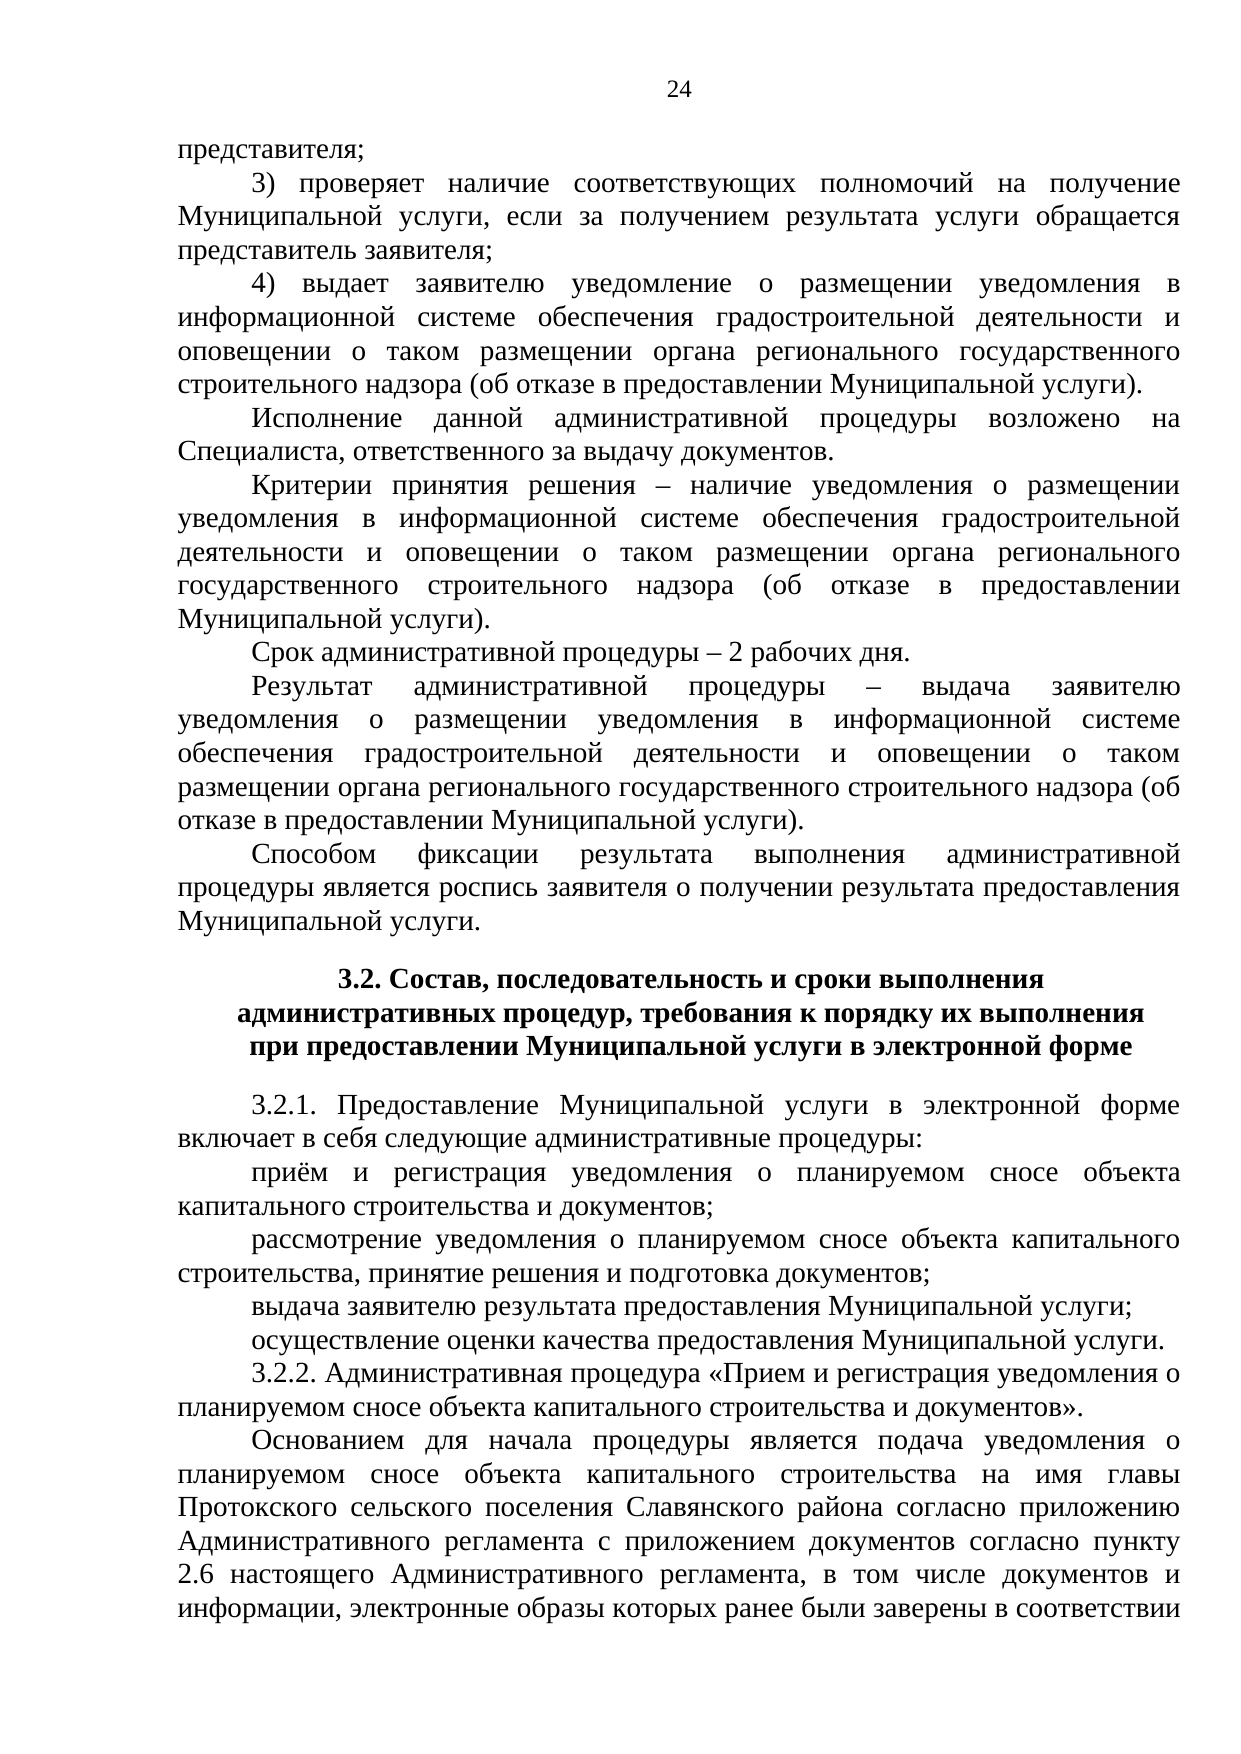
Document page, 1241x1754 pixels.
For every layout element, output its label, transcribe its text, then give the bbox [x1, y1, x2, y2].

text Способом фиксации результата выполнения административной процедуры является роспись заявителя о получении результата предоставления Муниципальной услуги. [177, 836, 1181, 936]
text Результат административной процедуры – выдача заявителю уведомления о размещении уведомления в информационной системе обеспечения градостроительной деятельности и оповещении о таком размещении органа регионального государственного строительного надзора (об отказе в предоставлении Муниципальной услуги). [177, 668, 1181, 836]
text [177, 1422, 1181, 1624]
text Срок административной процедуры – 2 рабочих дня. [177, 634, 1181, 668]
text приём и регистрация уведомления о планируемом сносе объекта капитального строительства и документов; [177, 1154, 1181, 1221]
text 4) выдает заявителю уведомление о размещении уведомления в информационной системе обеспечения градостроительной деятельности и оповещении о таком размещении органа регионального государственного строительного надзора (об отказе в предоставлении Муниципальной услуги). [177, 266, 1181, 400]
text 3) проверяет наличие соответствующих полномочий на получение Муниципальной услуги, если за получением результата услуги обращается представитель заявителя; [177, 165, 1181, 266]
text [177, 131, 1181, 165]
text Критерии принятия решения – наличие уведомления о размещении уведомления в информационной системе обеспечения градостроительной деятельности и оповещении о таком размещении органа регионального государственного строительного надзора (об отказе в предоставлении Муниципальной услуги). [177, 467, 1181, 634]
text 3.2.1. Предоставление Муниципальной услуги в электронной форме включает в себя следующие административные процедуры: [177, 1087, 1181, 1154]
text Исполнение данной административной процедуры возложено на Специалиста, ответственного за выдачу документов. [177, 400, 1181, 467]
text рассмотрение уведомления о планируемом сносе объекта капитального строительства, принятие решения и подготовка документов; [177, 1221, 1181, 1288]
text осуществление оценки качества предоставления Муниципальной услуги. [177, 1322, 1181, 1355]
text выдача заявителю результата предоставления Муниципальной услуги; [177, 1288, 1181, 1322]
text 3.2.2. Административная процедура «Прием и регистрация уведомления о планируемом сносе объекта капитального строительства и документов». [177, 1355, 1181, 1422]
text 3.2. Состав, последовательность и сроки выполнения административных процедур, требования к порядку их выполнения при предоставлении Муниципальной услуги в электронной форме [230, 961, 1152, 1062]
